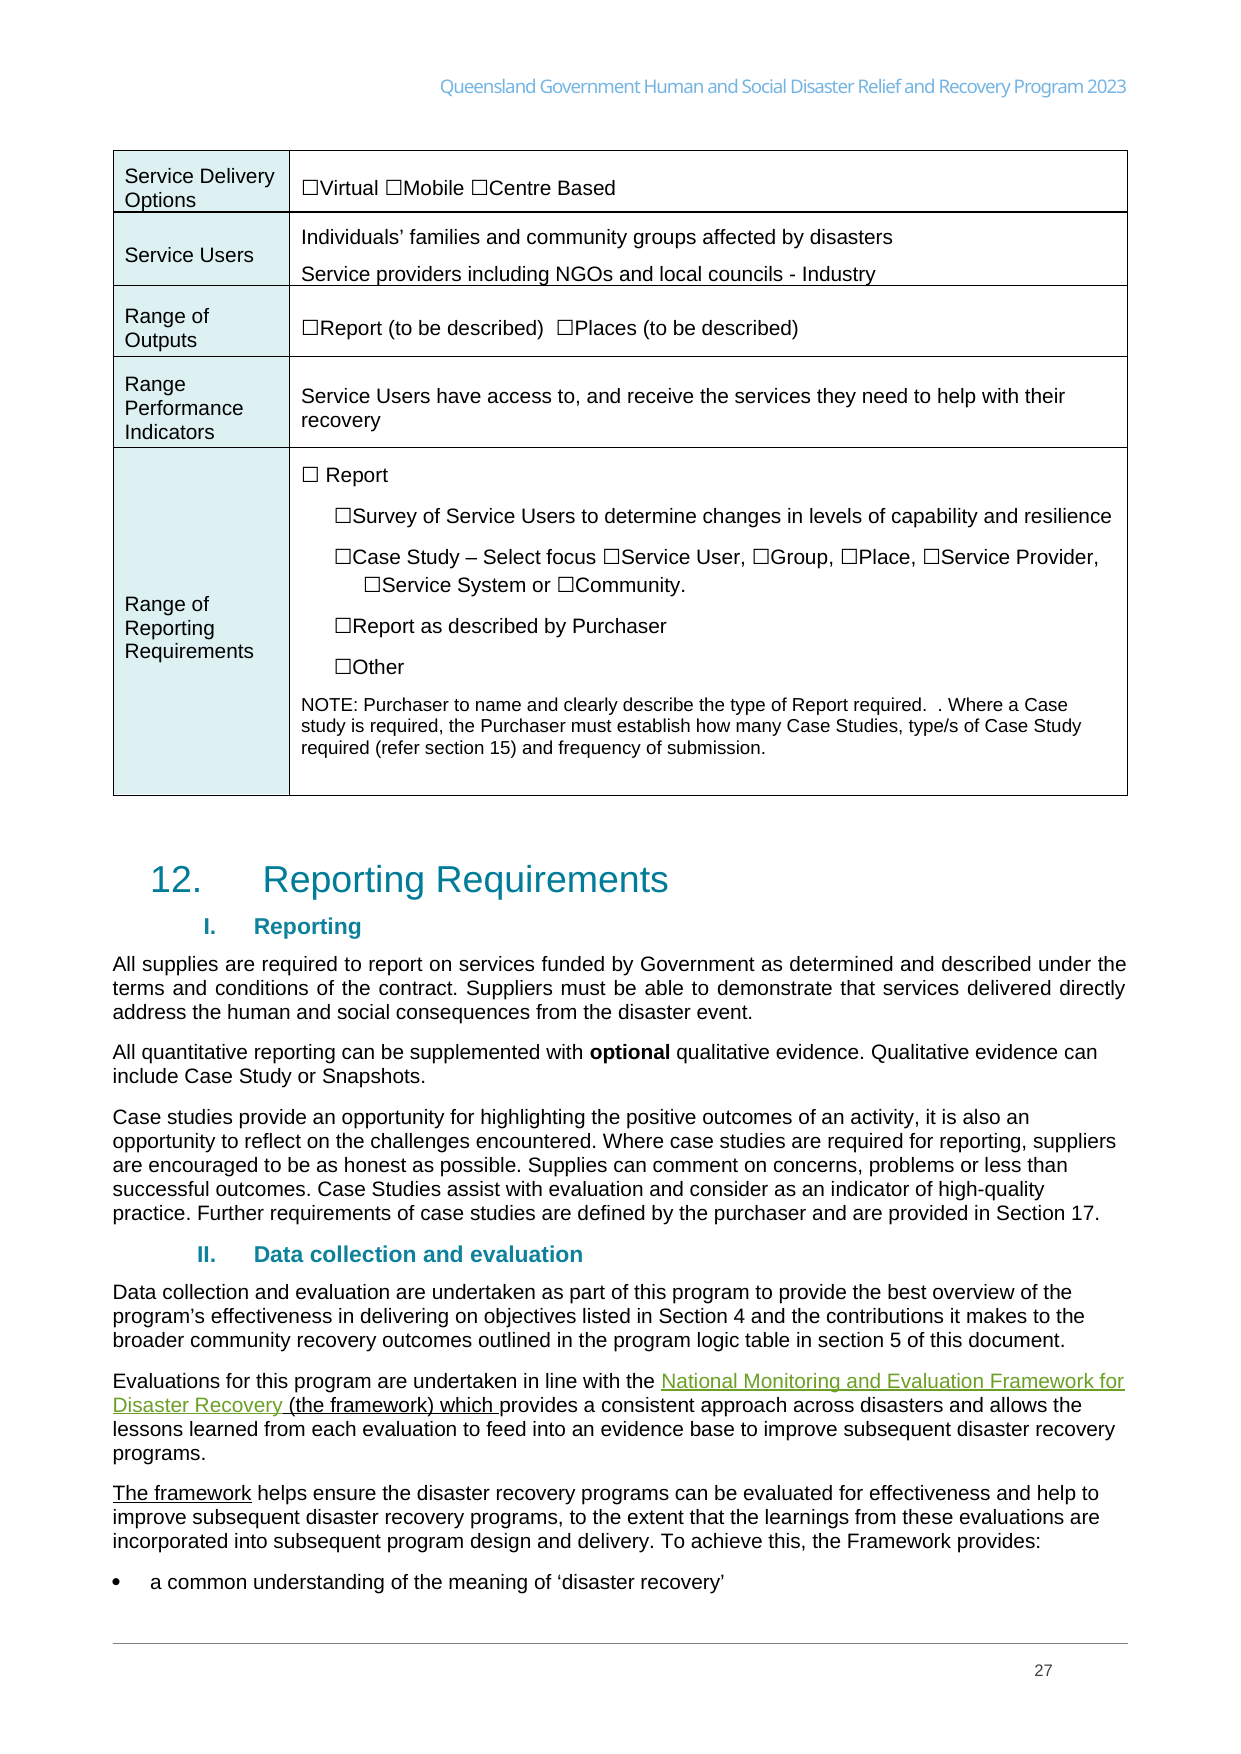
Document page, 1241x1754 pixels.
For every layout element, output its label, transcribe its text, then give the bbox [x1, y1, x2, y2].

subtitle Data collection and evaluation [216, 1241, 1128, 1267]
table_cell Range of Outputs [114, 286, 289, 356]
text Case studies provide an opportunity for highlighting the positive outcomes of an activity, it is also an opportunity to reflect on the challenges encountered. Where case studies are required for reporting, suppliers are encouraged to be as honest as possible. Supplies can comment on concerns, problems or less than successful outcomes. Case Studies assist with evaluation and consider as an indicator of high-quality practice. Further requirements of case studies are defined by the purchaser and are provided in Section 17. [112, 1105, 1128, 1224]
text Evaluations for this program are undertaken in line with the National Monitoring and Evaluation Framework for Disaster Recovery (the framework) which provides a consistent approach across disasters and allows the lessons learned from each evaluation to feed into an evidence base to improve subsequent disaster recovery programs. [112, 1368, 1128, 1464]
text All supplies are required to report on services funded by Government as determined and described under the terms and conditions of the contract. Suppliers must be able to demonstrate that services delivered directly address the human and social consequences from the disaster event. [112, 952, 1128, 1023]
text Data collection and evaluation are undertaken as part of this program to provide the best overview of the program’s effectiveness in delivering on objectives listed in Section 4 and the contributions it makes to the broader community recovery outcomes outlined in the program logic table in section 5 of this document. [112, 1280, 1128, 1352]
list a common understanding of the meaning of ‘disaster recovery’ [112, 1569, 1128, 1594]
table_header Service Delivery Options [114, 151, 289, 211]
table_cell Service Users [114, 213, 289, 285]
table_cell Individuals’ families and community groups affected by disasters Service providers including NGOs and local councils - Industry [290, 213, 1127, 285]
text The framework helps ensure the disaster recovery programs can be evaluated for effectiveness and help to improve subsequent disaster recovery programs, to the extent that the learnings from these evaluations are incorporated into subsequent program design and delivery. To achieve this, the Framework provides: [112, 1481, 1128, 1553]
text All quantitative reporting can be supplemented with optional qualitative evidence. Qualitative evidence can include Case Study or Snapshots. [112, 1040, 1128, 1088]
subtitle Reporting [216, 913, 1128, 939]
subtitle Reporting Requirements [150, 857, 1128, 900]
table_cell Service Users have access to, and receive the services they need to help with their recovery [290, 357, 1127, 447]
table_cell Report Survey of Service Users to determine changes in levels of capability and resilience Case Study – Select focus Service User, Group, Place, Service Provider, Service System or Community. Report as described by Purchaser Other NOTE: Purchaser to name and clearly describe the type of Report required. . Where a Case study is required, the Purchaser must establish how many Case Studies, type/s of Case Study required (refer section 15) and frequency of submission. [290, 448, 1127, 794]
table_cell Range of Reporting Requirements [114, 448, 289, 794]
table_header Virtual Mobile Centre Based [290, 151, 1127, 211]
table_cell Range Performance Indicators [114, 357, 289, 447]
table_cell Report (to be described) Places (to be described) [290, 286, 1127, 356]
